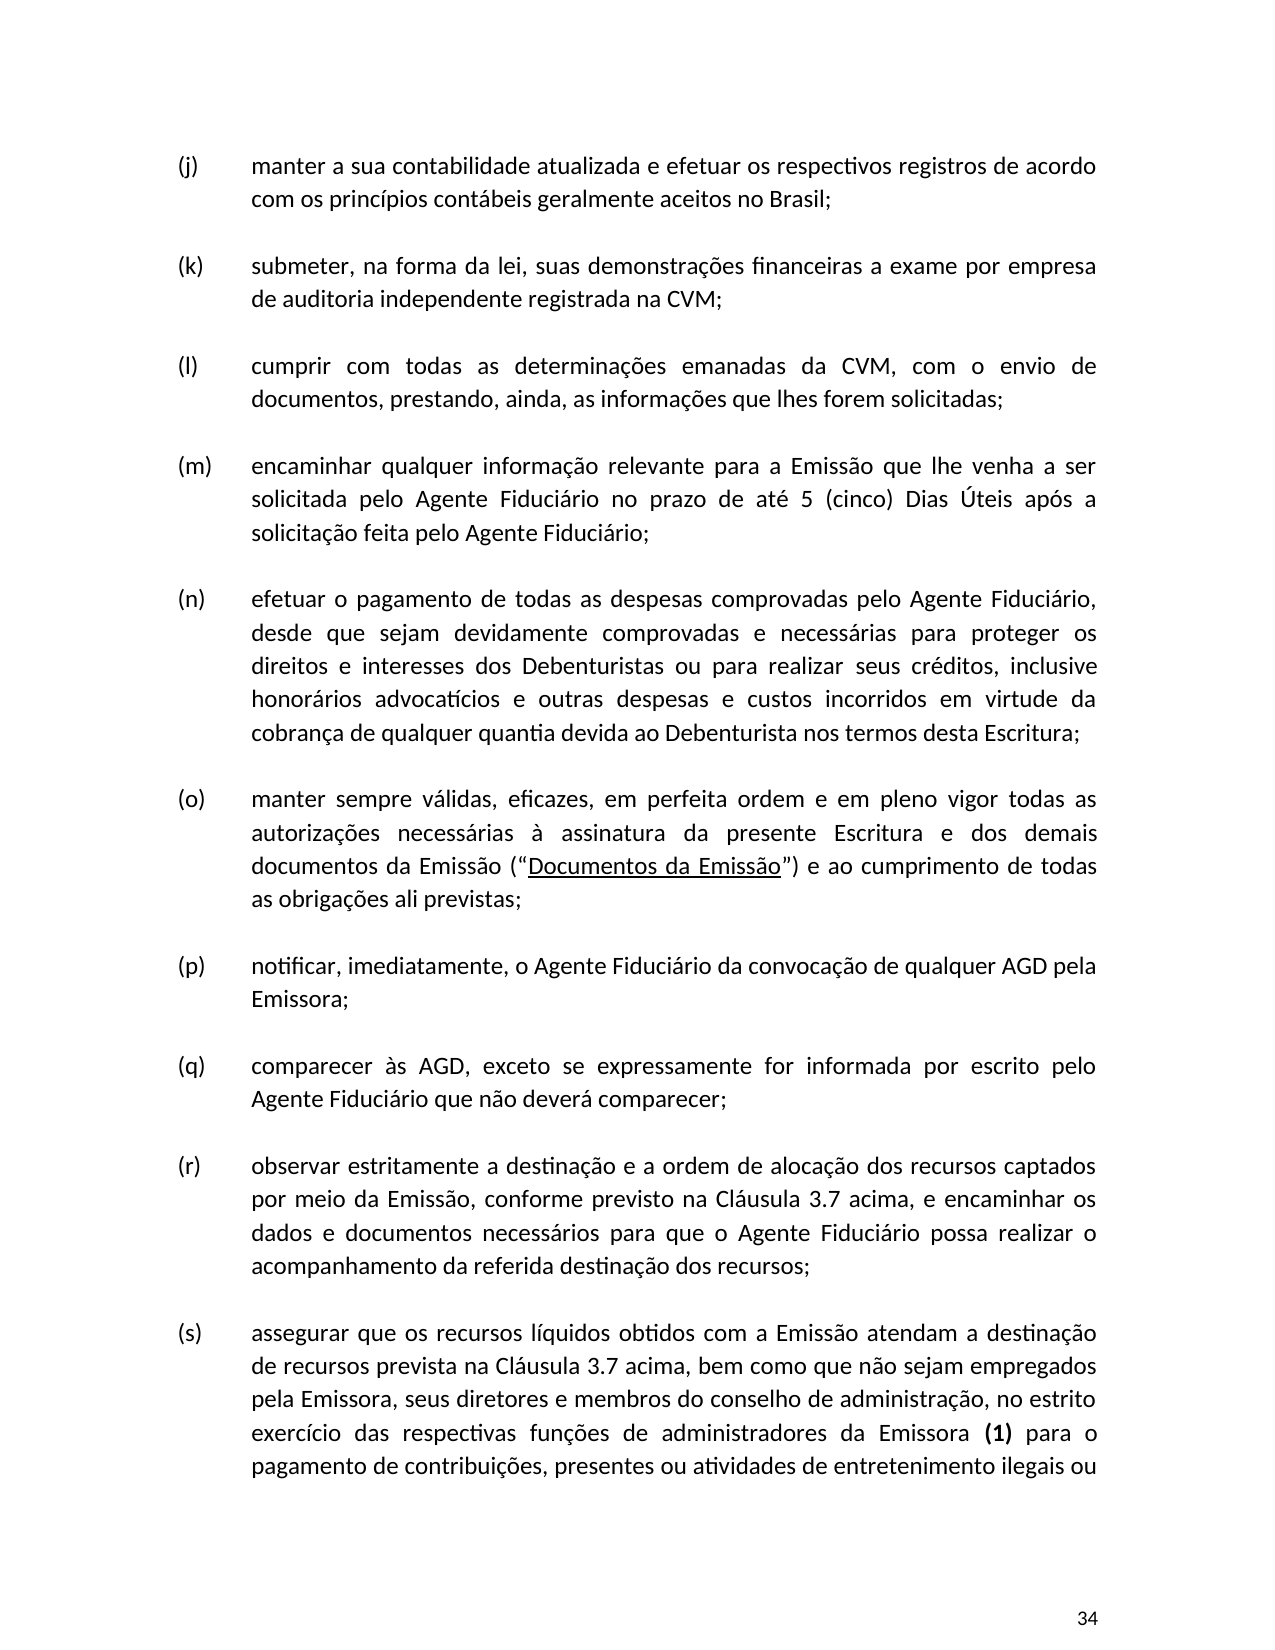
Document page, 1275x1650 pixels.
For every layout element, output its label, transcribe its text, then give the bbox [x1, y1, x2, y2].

text cumprir com todas as determinações emanadas da CVM, com o envio de documentos, prestando, ainda, as informações que lhes forem solicitadas; [177, 348, 1098, 414]
text encaminhar qualquer informação relevante para a Emissão que lhe venha a ser solicitada pelo Agente Fiduciário no prazo de até 5 (cinco) Dias Úteis após a solicitação feita pelo Agente Fiduciário; [177, 448, 1098, 548]
text submeter, na forma da lei, suas demonstrações financeiras a exame por empresa de auditoria independente registrada na CVM; [177, 248, 1098, 314]
text comparecer às AGD, exceto se expressamente for informada por escrito pelo Agente Fiduciário que não deverá comparecer; [177, 1048, 1098, 1114]
text notificar, imediatamente, o Agente Fiduciário da convocação de qualquer AGD pela Emissora; [177, 948, 1098, 1014]
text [177, 1314, 1098, 1481]
text observar estritamente a destinação e a ordem de alocação dos recursos captados por meio da Emissão, conforme previsto na Cláusula 3.7 acima, e encaminhar os dados e documentos necessários para que o Agente Fiduciário possa realizar o acompanhamento da referida destinação dos recursos; [177, 1148, 1098, 1281]
text manter sempre válidas, eficazes, em perfeita ordem e em pleno vigor todas as autorizações necessárias à assinatura da presente Escritura e dos demais documentos da Emissão (“Documentos da Emissão”) e ao cumprimento de todas as obrigações ali previstas; [177, 781, 1098, 914]
text efetuar o pagamento de todas as despesas comprovadas pelo Agente Fiduciário, desde que sejam devidamente comprovadas e necessárias para proteger os direitos e interesses dos Debenturistas ou para realizar seus créditos, inclusive honorários advocatícios e outras despesas e custos incorridos em virtude da cobrança de qualquer quantia devida ao Debenturista nos termos desta Escritura; [177, 581, 1098, 748]
text manter a sua contabilidade atualizada e efetuar os respectivos registros de acordo com os princípios contábeis geralmente aceitos no Brasil; [177, 148, 1098, 214]
